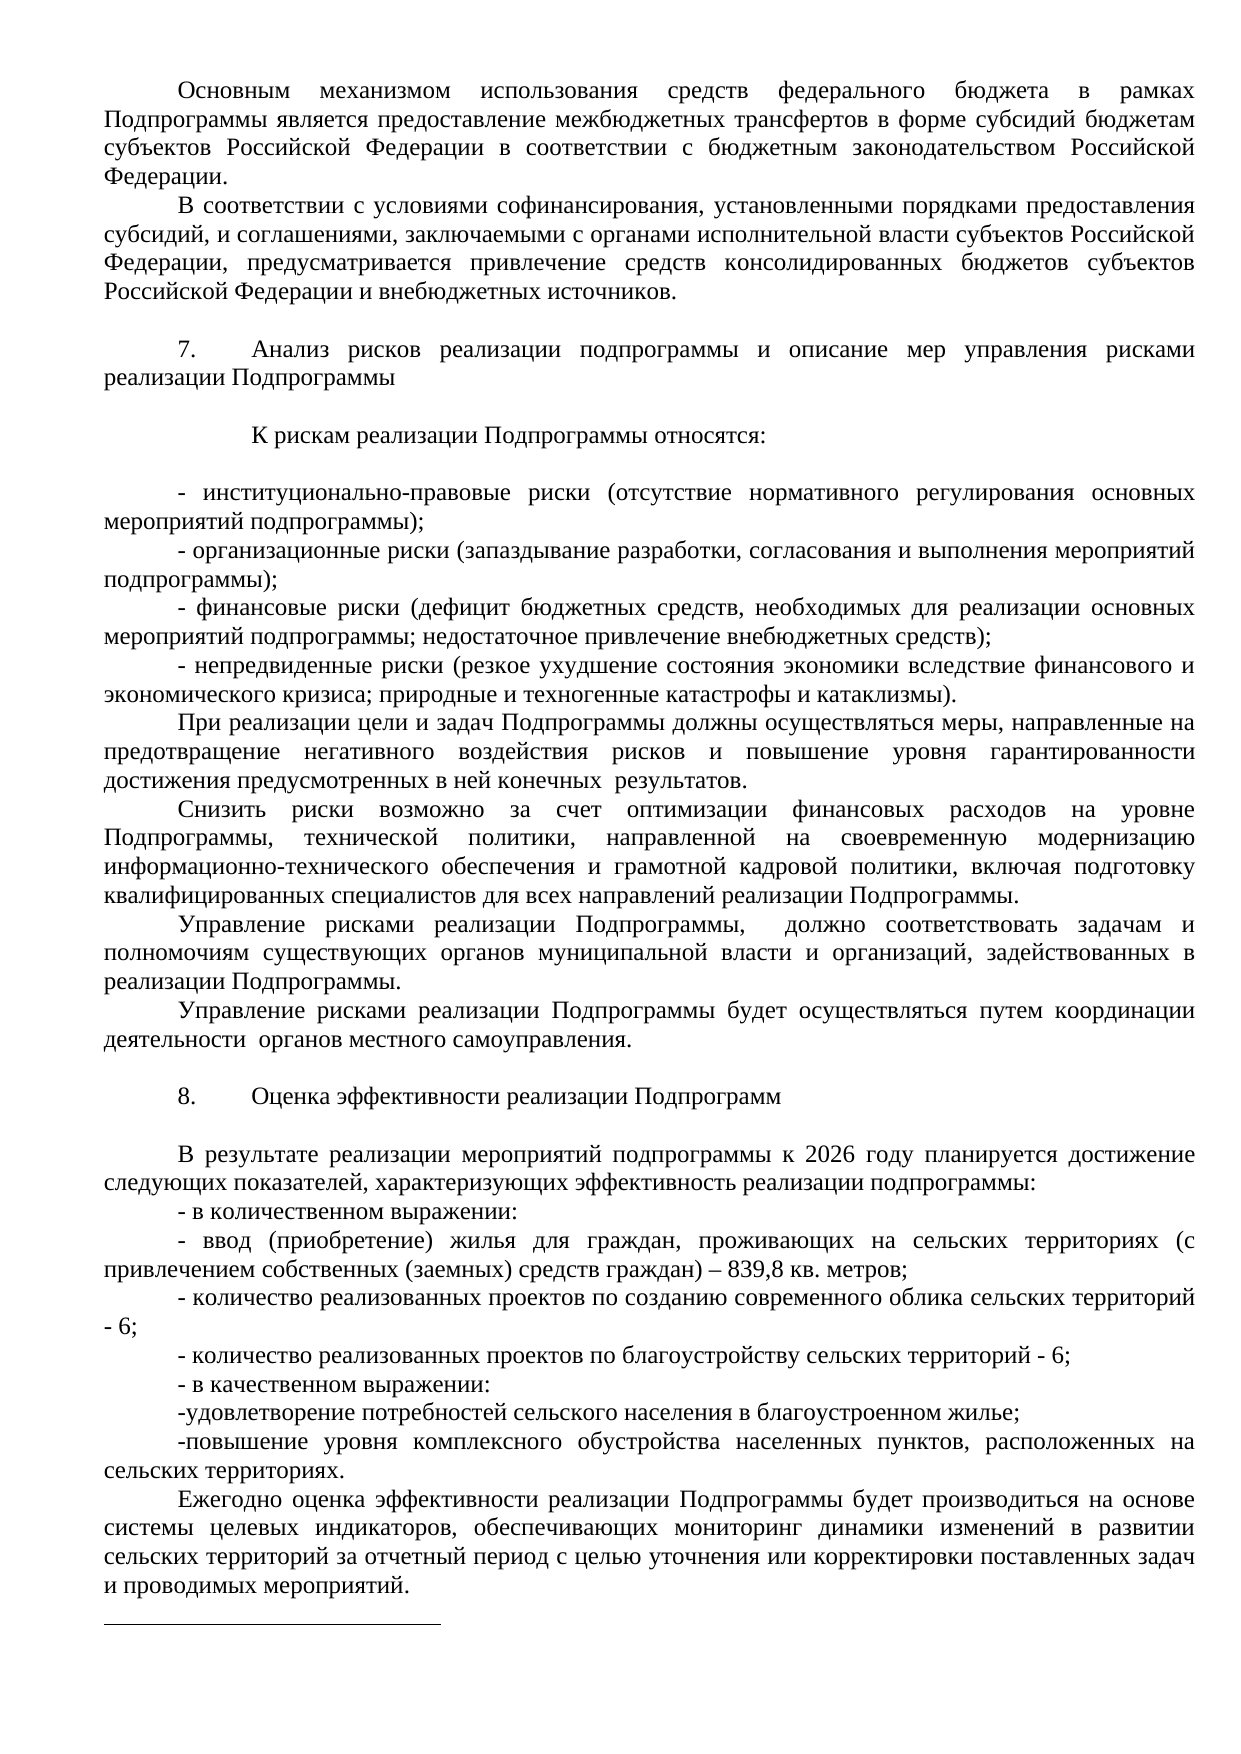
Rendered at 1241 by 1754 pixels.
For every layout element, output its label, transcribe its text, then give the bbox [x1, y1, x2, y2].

text - организационные риски (запаздывание разработки, согласования и выполнения мероприятий подпрограммы); [103, 535, 1196, 592]
text К рискам реализации Подпрограммы относятся: [103, 420, 1196, 449]
text - в качественном выражении: [103, 1369, 1196, 1397]
text Основным механизмом использования средств федерального бюджета в рамках Подпрограммы является предоставление межбюджетных трансфертов в форме субсидий бюджетам субъектов Российской Федерации в соответствии с бюджетным законодательством Российской Федерации. [103, 75, 1196, 190]
text - количество реализованных проектов по благоустройству сельских территорий - 6; [103, 1340, 1196, 1369]
list Оценка эффективности реализации Подпрограмм [103, 1081, 1196, 1110]
text - в количественном выражении: [103, 1196, 1196, 1225]
list Анализ рисков реализации подпрограммы и описание мер управления рисками реализации Подпрограммы [103, 334, 1196, 391]
text При реализации цели и задач Подпрограммы должны осуществляться меры, направленные на предотвращение негативного воздействия рисков и повышение уровня гарантированности достижения предусмотренных в ней конечных результатов. [103, 707, 1196, 794]
text - количество реализованных проектов по созданию современного облика сельских территорий - 6; [103, 1282, 1196, 1340]
text Снизить риски возможно за счет оптимизации финансовых расходов на уровне Подпрограммы, технической политики, направленной на своевременную модернизацию информационно-технического обеспечения и грамотной кадровой политики, включая подготовку квалифицированных специалистов для всех направлений реализации Подпрограммы. [103, 794, 1196, 909]
text Ежегодно оценка эффективности реализации Подпрограммы будет производиться на основе системы целевых индикаторов, обеспечивающих мониторинг динамики изменений в развитии сельских территорий за отчетный период с целью уточнения или корректировки поставленных задач и проводимых мероприятий. [103, 1484, 1196, 1599]
text Управление рисками реализации Подпрограммы, должно соответствовать задачам и полномочиям существующих органов муниципальной власти и организаций, задействованных в реализации Подпрограммы. [103, 909, 1196, 995]
text В результате реализации мероприятий подпрограммы к 2026 году планируется достижение следующих показателей, характеризующих эффективность реализации подпрограммы: [103, 1139, 1196, 1196]
text - финансовые риски (дефицит бюджетных средств, необходимых для реализации основных мероприятий подпрограммы; недостаточное привлечение внебюджетных средств); [103, 592, 1196, 650]
text - институционально-правовые риски (отсутствие нормативного регулирования основных мероприятий подпрограммы); [103, 477, 1196, 535]
text - ввод (приобретение) жилья для граждан, проживающих на сельских территориях (с привлечением собственных (заемных) средств граждан) – 839,8 кв. метров; [103, 1225, 1196, 1282]
text Управление рисками реализации Подпрограммы будет осуществляться путем координации деятельности органов местного самоуправления. [103, 995, 1196, 1052]
text -удовлетворение потребностей сельского населения в благоустроенном жилье; [103, 1397, 1196, 1426]
text В соответствии с условиями софинансирования, установленными порядками предоставления субсидий, и соглашениями, заключаемыми с органами исполнительной власти субъектов Российской Федерации, предусматривается привлечение средств консолидированных бюджетов субъектов Российской Федерации и внебюджетных источников. [103, 190, 1196, 305]
text - непредвиденные риски (резкое ухудшение состояния экономики вследствие финансового и экономического кризиса; природные и техногенные катастрофы и катаклизмы). [103, 650, 1196, 707]
text -повышение уровня комплексного обустройства населенных пунктов, расположенных на сельских территориях. [103, 1426, 1196, 1484]
